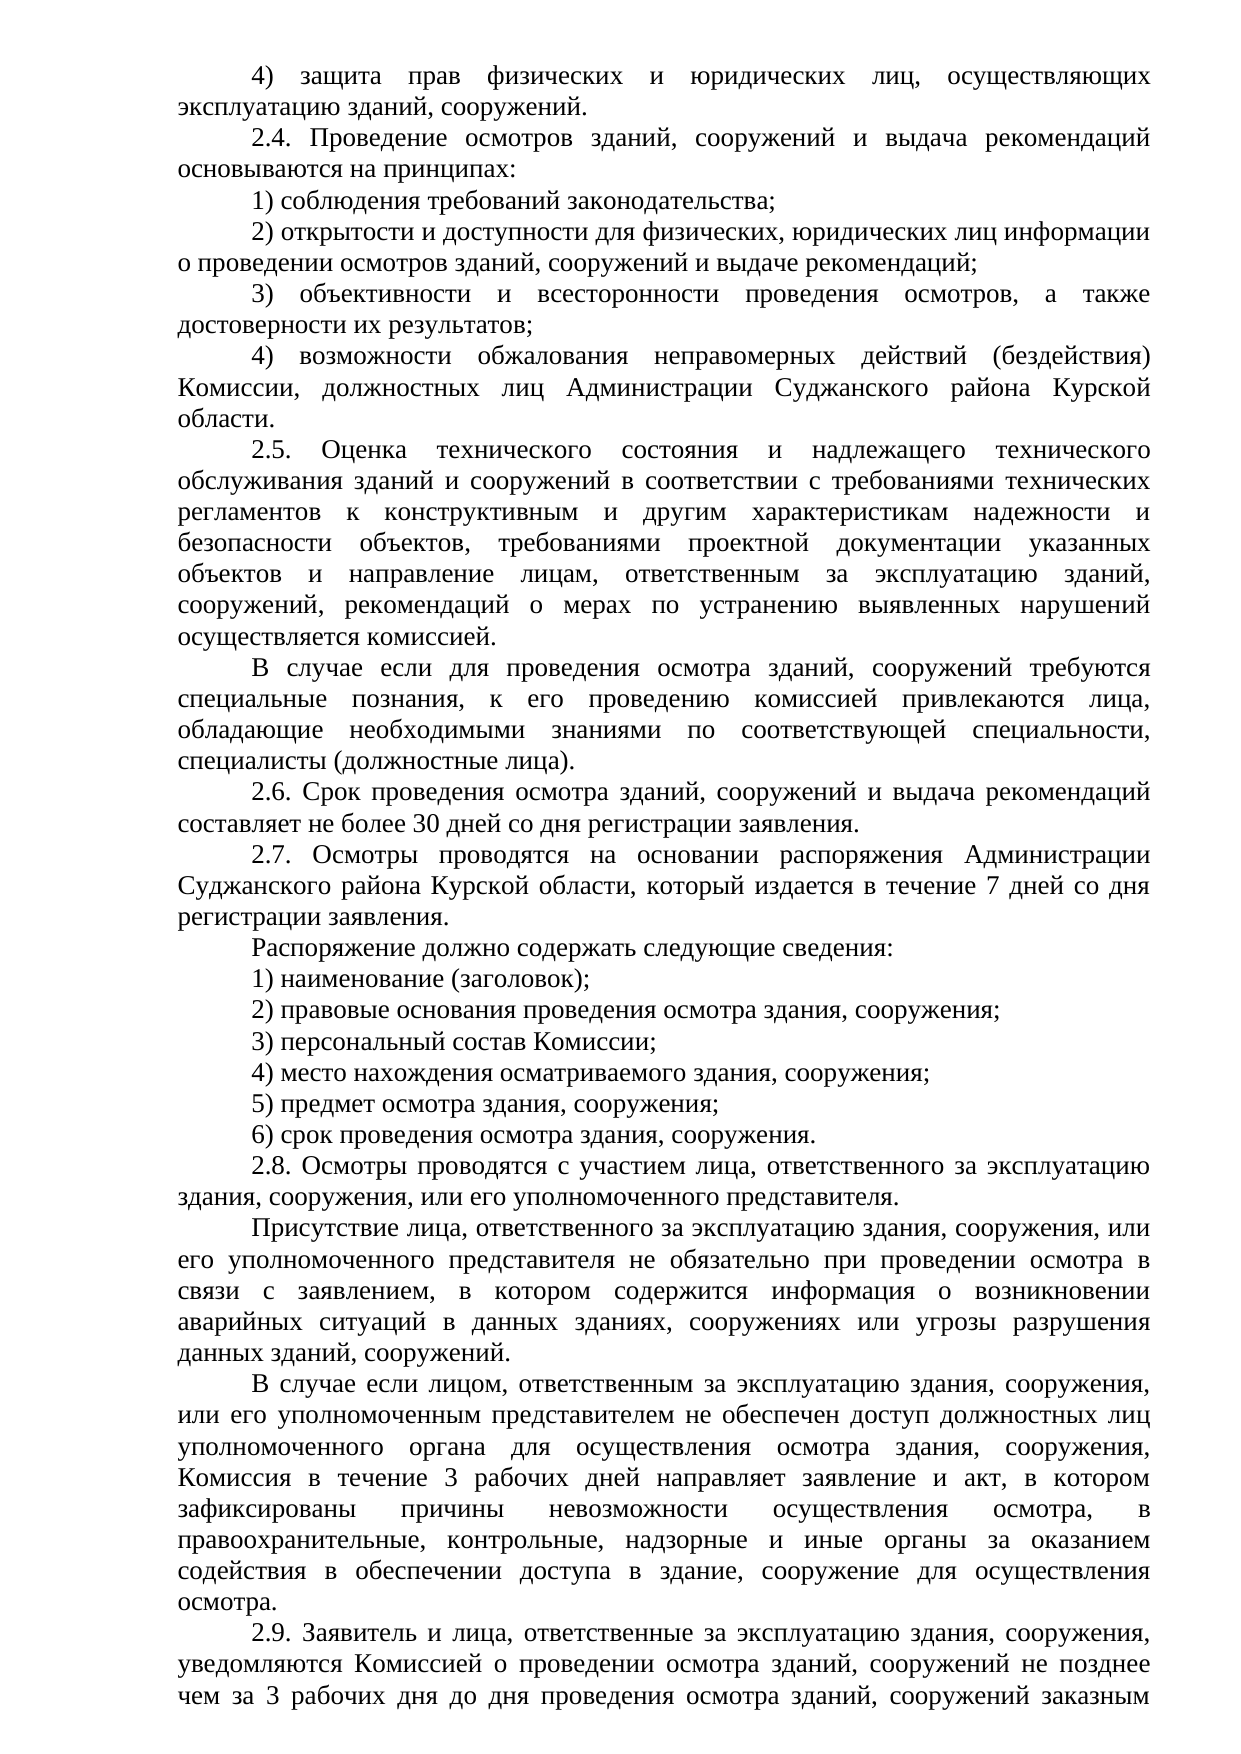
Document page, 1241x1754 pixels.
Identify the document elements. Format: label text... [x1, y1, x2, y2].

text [177, 1616, 1152, 1710]
text 3) объективности и всесторонности проведения осмотров, а также достоверности их результатов; [177, 277, 1152, 339]
text Распоряжение должно содержать следующие сведения: [177, 931, 1152, 962]
text 2.4. Проведение осмотров зданий, сооружений и выдача рекомендаций основываются на принципах: [177, 121, 1152, 184]
text 1) наименование (заголовок); [177, 962, 1152, 993]
text 4) место нахождения осматриваемого здания, сооружения; [177, 1056, 1152, 1087]
text 4) защита прав физических и юридических лиц, осуществляющих эксплуатацию зданий, сооружений. [177, 59, 1152, 121]
text 6) срок проведения осмотра здания, сооружения. [177, 1118, 1152, 1149]
text 4) возможности обжалования неправомерных действий (бездействия) Комиссии, должностных лиц Администрации Суджанского района Курской области. [177, 339, 1152, 433]
text 2.6. Срок проведения осмотра зданий, сооружений и выдача рекомендаций составляет не более 30 дней со дня регистрации заявления. [177, 776, 1152, 838]
text 5) предмет осмотра здания, сооружения; [177, 1087, 1152, 1118]
text 2) открытости и доступности для физических, юридических лиц информации о проведении осмотров зданий, сооружений и выдаче рекомендаций; [177, 215, 1152, 277]
text Присутствие лица, ответственного за эксплуатацию здания, сооружения, или его уполномоченного представителя не обязательно при проведении осмотра в связи с заявлением, в котором содержится информация о возникновении аварийных ситуаций в данных зданиях, сооружениях или угрозы разрушения данных зданий, сооружений. [177, 1212, 1152, 1367]
text 2.7. Осмотры проводятся на основании распоряжения Администрации Суджанского района Курской области, который издается в течение 7 дней со дня регистрации заявления. [177, 838, 1152, 931]
text В случае если лицом, ответственным за эксплуатацию здания, сооружения, или его уполномоченным представителем не обеспечен доступ должностных лиц уполномоченного органа для осуществления осмотра здания, сооружения, Комиссия в течение 3 рабочих дней направляет заявление и акт, в котором зафиксированы причины невозможности осуществления осмотра, в правоохранительные, контрольные, надзорные и иные органы за оказанием содействия в обеспечении доступа в здание, сооружение для осуществления осмотра. [177, 1367, 1152, 1616]
text 2.8. Осмотры проводятся с участием лица, ответственного за эксплуатацию здания, сооружения, или его уполномоченного представителя. [177, 1149, 1152, 1212]
text В случае если для проведения осмотра зданий, сооружений требуются специальные познания, к его проведению комиссией привлекаются лица, обладающие необходимыми знаниями по соответствующей специальности, специалисты (должностные лица). [177, 651, 1152, 776]
text 3) персональный состав Комиссии; [177, 1025, 1152, 1056]
text 2) правовые основания проведения осмотра здания, сооружения; [177, 993, 1152, 1025]
text 1) соблюдения требований законодательства; [177, 184, 1152, 215]
text 2.5. Оценка технического состояния и надлежащего технического обслуживания зданий и сооружений в соответствии с требованиями технических регламентов к конструктивным и другим характеристикам надежности и безопасности объектов, требованиями проектной документации указанных объектов и направление лицам, ответственным за эксплуатацию зданий, сооружений, рекомендаций о мерах по устранению выявленных нарушений осуществляется комиссией. [177, 433, 1152, 651]
